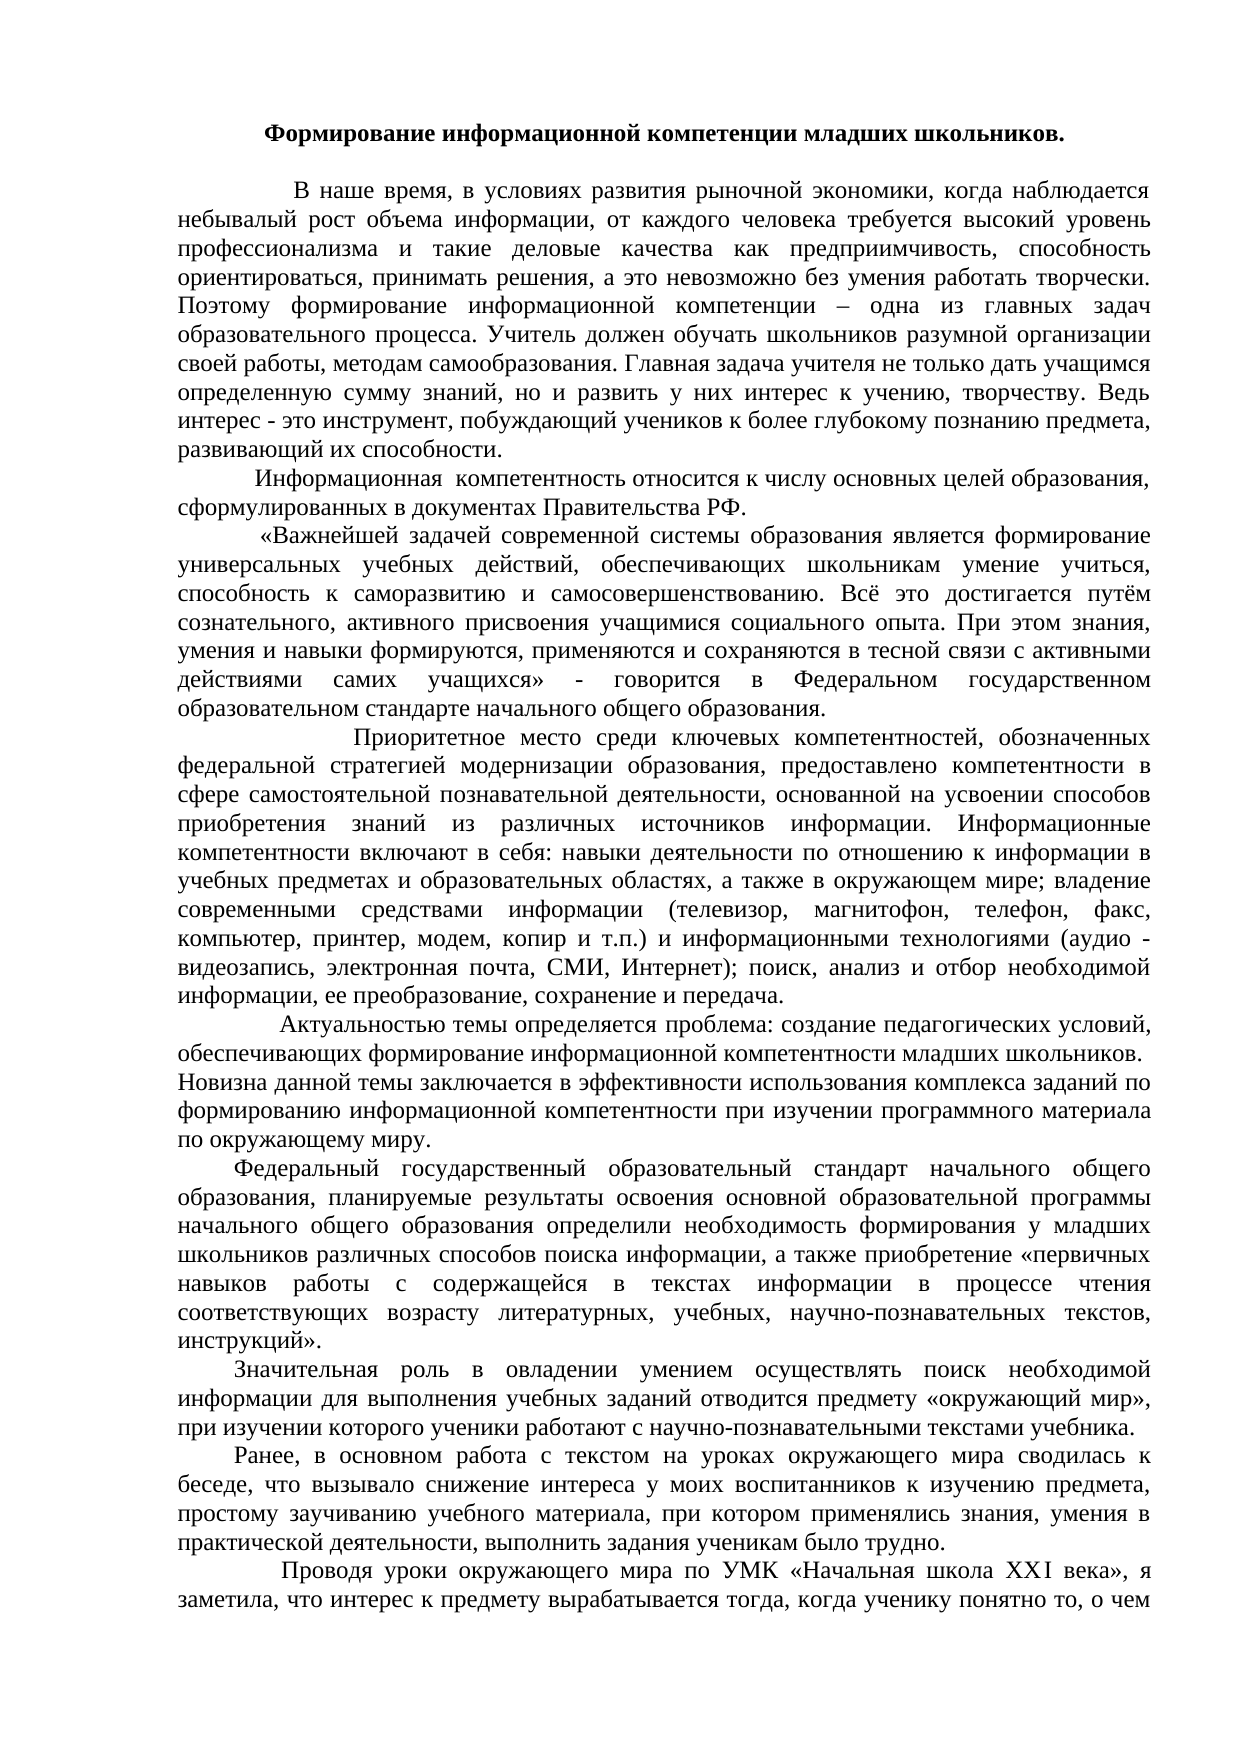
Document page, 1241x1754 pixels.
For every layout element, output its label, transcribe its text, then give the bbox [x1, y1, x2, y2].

text «Важнейшей задачей современной системы образования является формирование универсальных учебных действий, обеспечивающих школьникам умение учиться, способность к саморазвитию и самосовершенствованию. Всё это достигается путём сознательного, активного присвоения учащимися социального опыта. При этом знания, умения и навыки формируются, применяются и сохраняются в тесной связи с активными действиями самих учащихся» - говорится в Федеральном государственном образовательном стандарте начального общего образования. [177, 521, 1152, 722]
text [177, 1556, 1152, 1613]
text В наше время, в условиях развития рыночной экономики, когда наблюдается небывалый рост объема информации, от каждого человека требуется высокий уровень профессионализма и такие деловые качества как предприимчивость, способность ориентироваться, принимать решения, а это невозможно без умения работать творчески. Поэтому формирование информационной компетенции – одна из главных задач образовательного процесса. Учитель должен обучать школьников разумной организации своей работы, методам самообразования. Главная задача учителя не только дать учащимся определенную сумму знаний, но и развить у них интерес к учению, творчеству. Ведь интерес - это инструмент, побуждающий учеников к более глубокому познанию предмета, развивающий их способности. [177, 176, 1152, 463]
text Формирование информационной компетенции младших школьников. [177, 118, 1152, 147]
text Актуальностью темы определяется проблема: создание педагогических условий, обеспечивающих формирование информационной компетентности младших школьников. [177, 1009, 1152, 1067]
text Приоритетное место среди ключевых компетентностей, обозначенных федеральной стратегией модернизации образования, предоставлено компетентности в сфере самостоятельной познавательной деятельности, основанной на усвоении способов приобретения знаний из различных источников информации. Информационные компетентности включают в себя: навыки деятельности по отношению к информации в учебных предметах и образовательных областях, а также в окружающем мире; владение современными средствами информации (телевизор, магнитофон, телефон, факс, компьютер, принтер, модем, копир и т.п.) и информационными технологиями (аудио - видеозапись, электронная почта, СМИ, Интернет); поиск, анализ и отбор необходимой информации, ее преобразование, сохранение и передача. [177, 722, 1152, 1009]
text Федеральный государственный образовательный стандарт начального общего образования, планируемые результаты освоения основной образовательной программы начального общего образования определили необходимость формирования у младших школьников различных способов поиска информации, а также приобретение «первичных навыков работы с содержащейся в текстах информации в процессе чтения соответствующих возрасту литературных, учебных, научно-познавательных текстов, инструкций». [177, 1153, 1152, 1354]
text Ранее, в основном работа с текстом на уроках окружающего мира сводилась к беседе, что вызывало снижение интереса у моих воспитанников к изучению предмета, простому заучиванию учебного материала, при котором применялись знания, умения в практической деятельности, выполнить задания ученикам было трудно. [177, 1441, 1152, 1556]
text Новизна данной темы заключается в эффективности использования комплекса заданий по формированию информационной компетентности при изучении программного материала по окружающему миру. [177, 1067, 1152, 1153]
text Значительная роль в овладении умением осуществлять поиск необходимой информации для выполнения учебных заданий отводится предмету «окружающий мир», при изучении которого ученики работают с научно-познавательными текстами учебника. [177, 1354, 1152, 1441]
text Информационная компетентность относится к числу основных целей образования, сформулированных в документах Правительства РФ. [177, 463, 1152, 521]
